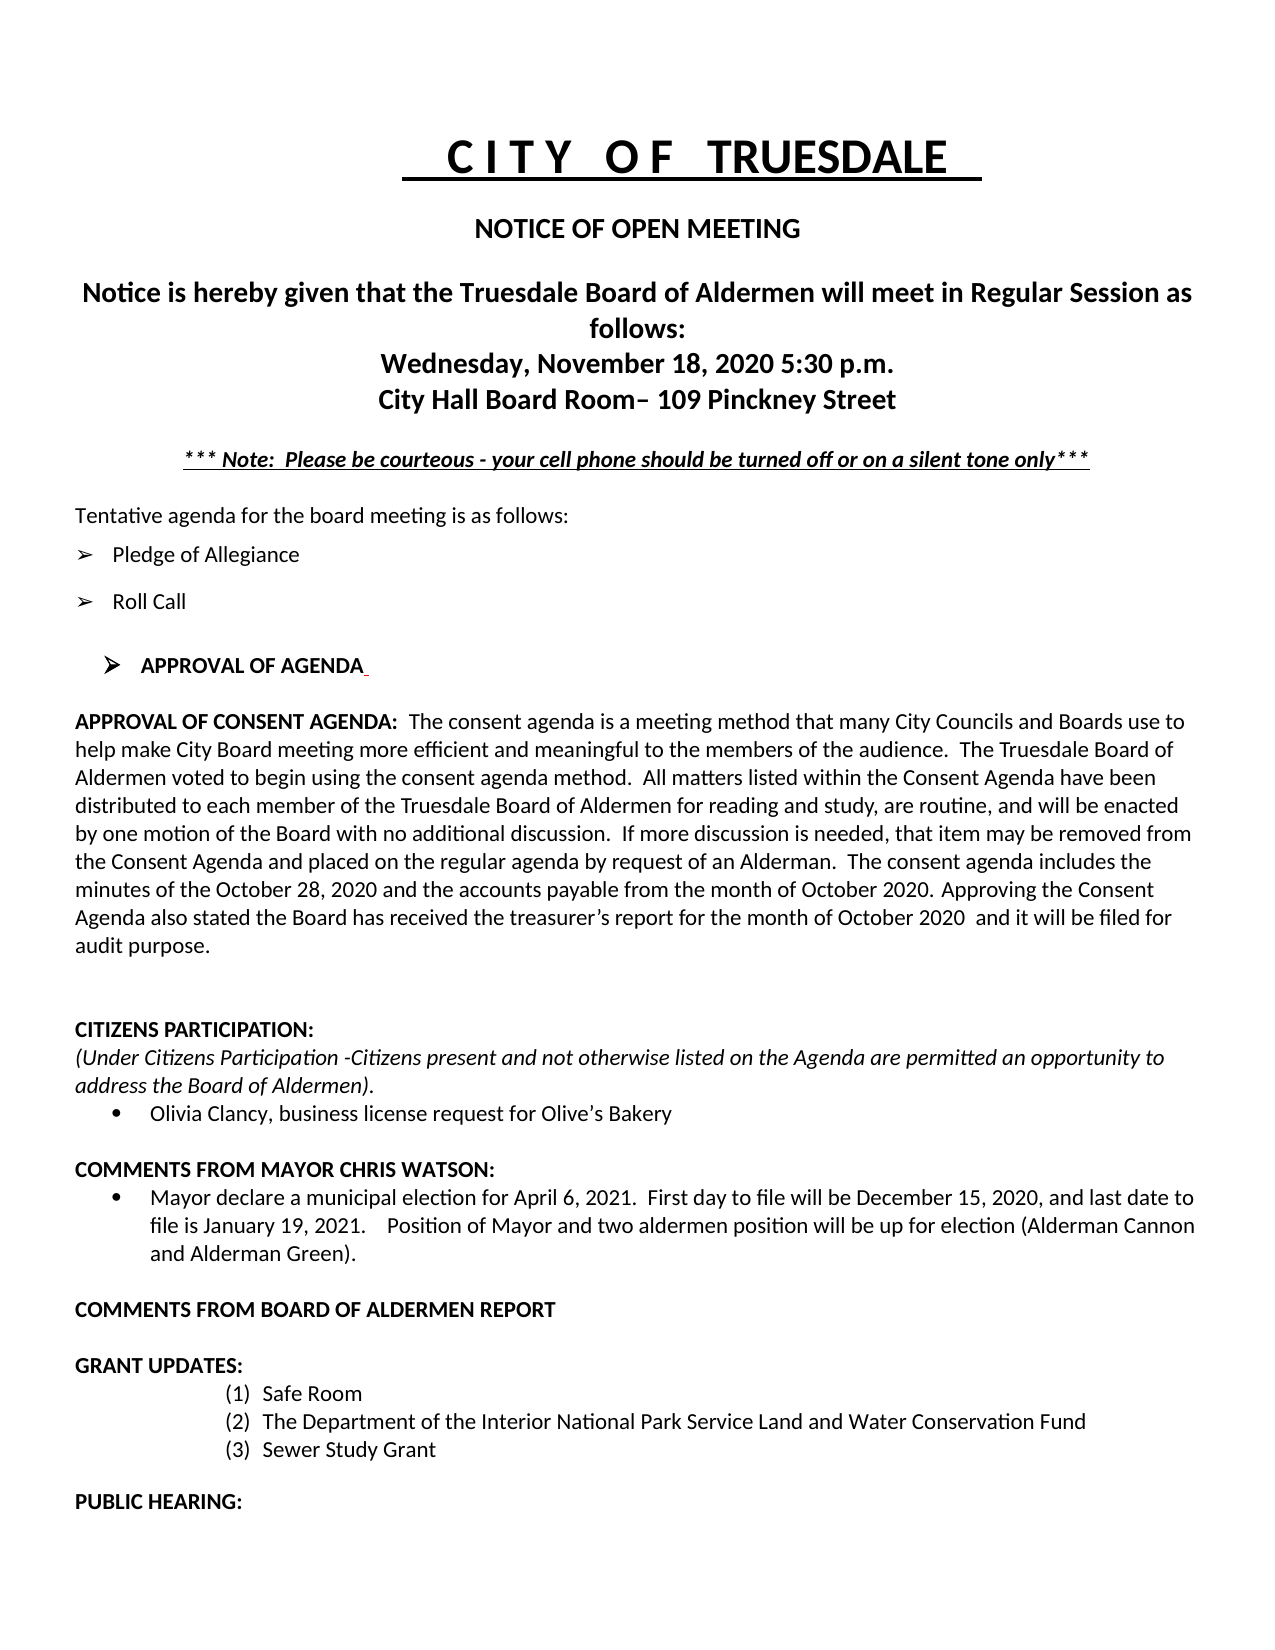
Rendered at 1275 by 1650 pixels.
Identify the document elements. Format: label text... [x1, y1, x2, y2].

list The Department of the Interior National Park Service Land and Water Conservation Fund [225, 1407, 1200, 1435]
text COMMENTS FROM BOARD OF ALDERMEN REPORT [75, 1295, 1200, 1323]
text Wednesday, November 18, 2020 5:30 p.m. [75, 345, 1200, 381]
list Sewer Study Grant [225, 1435, 1200, 1463]
text Tentative agenda for the board meeting is as follows: [75, 501, 1200, 529]
list Olivia Clancy, business license request for Olive’s Bakery [112, 1099, 1200, 1127]
text GRANT UPDATES: [75, 1351, 1200, 1379]
text City Hall Board Room– 109 Pinckney Street [75, 381, 1200, 417]
list Mayor declare a municipal election for April 6, 2021. First day to file will be December 15, 2020, and last date to file is January 19, 2021. Position of Mayor and two aldermen position will be up for election (Alderman Cannon and Alderman Green). [112, 1183, 1200, 1267]
list Roll Call [75, 576, 1200, 623]
list Safe Room [225, 1379, 1200, 1407]
list Pledge of Allegiance [75, 529, 1200, 576]
text Notice is hereby given that the Truesdale Board of Aldermen will meet in Regular Session as follows: [75, 274, 1200, 345]
text (Under Citizens Participation -Citizens present and not otherwise listed on the Agenda are permitted an opportunity to address the Board of Aldermen). [75, 1043, 1200, 1099]
text CITIZENS PARTICIPATION: [75, 1015, 1200, 1043]
text APPROVAL OF CONSENT AGENDA: The consent agenda is a meeting method that many City Councils and Boards use to help make City Board meeting more efficient and meaningful to the members of the audience. The Truesdale Board of Aldermen voted to begin using the consent agenda method. All matters listed within the Consent Agenda have been distributed to each member of the Truesdale Board of Aldermen for reading and study, are routine, and will be enacted by one motion of the Board with no additional discussion. If more discussion is needed, that item may be removed from the Consent Agenda and placed on the regular agenda by request of an Alderman. The consent agenda includes the [75, 707, 1200, 875]
subtitle C I T Y O F TRUESDALE [150, 125, 1200, 186]
list PUBLIC HEARING: [75, 1487, 1200, 1515]
text minutes of the October 28, 2020 and the accounts payable from the month of October 2020. Approving the Consent Agenda also stated the Board has received the treasurer’s report for the month of October 2020 and it will be filed for audit purpose. [75, 875, 1200, 959]
list APPROVAL OF AGENDA [103, 651, 1200, 679]
text NOTICE OF OPEN MEETING [75, 211, 1200, 246]
text *** Note: Please be courteous - your cell phone should be turned off or on a silent tone only*** [75, 445, 1200, 473]
text COMMENTS FROM MAYOR CHRIS WATSON: [75, 1155, 1200, 1183]
